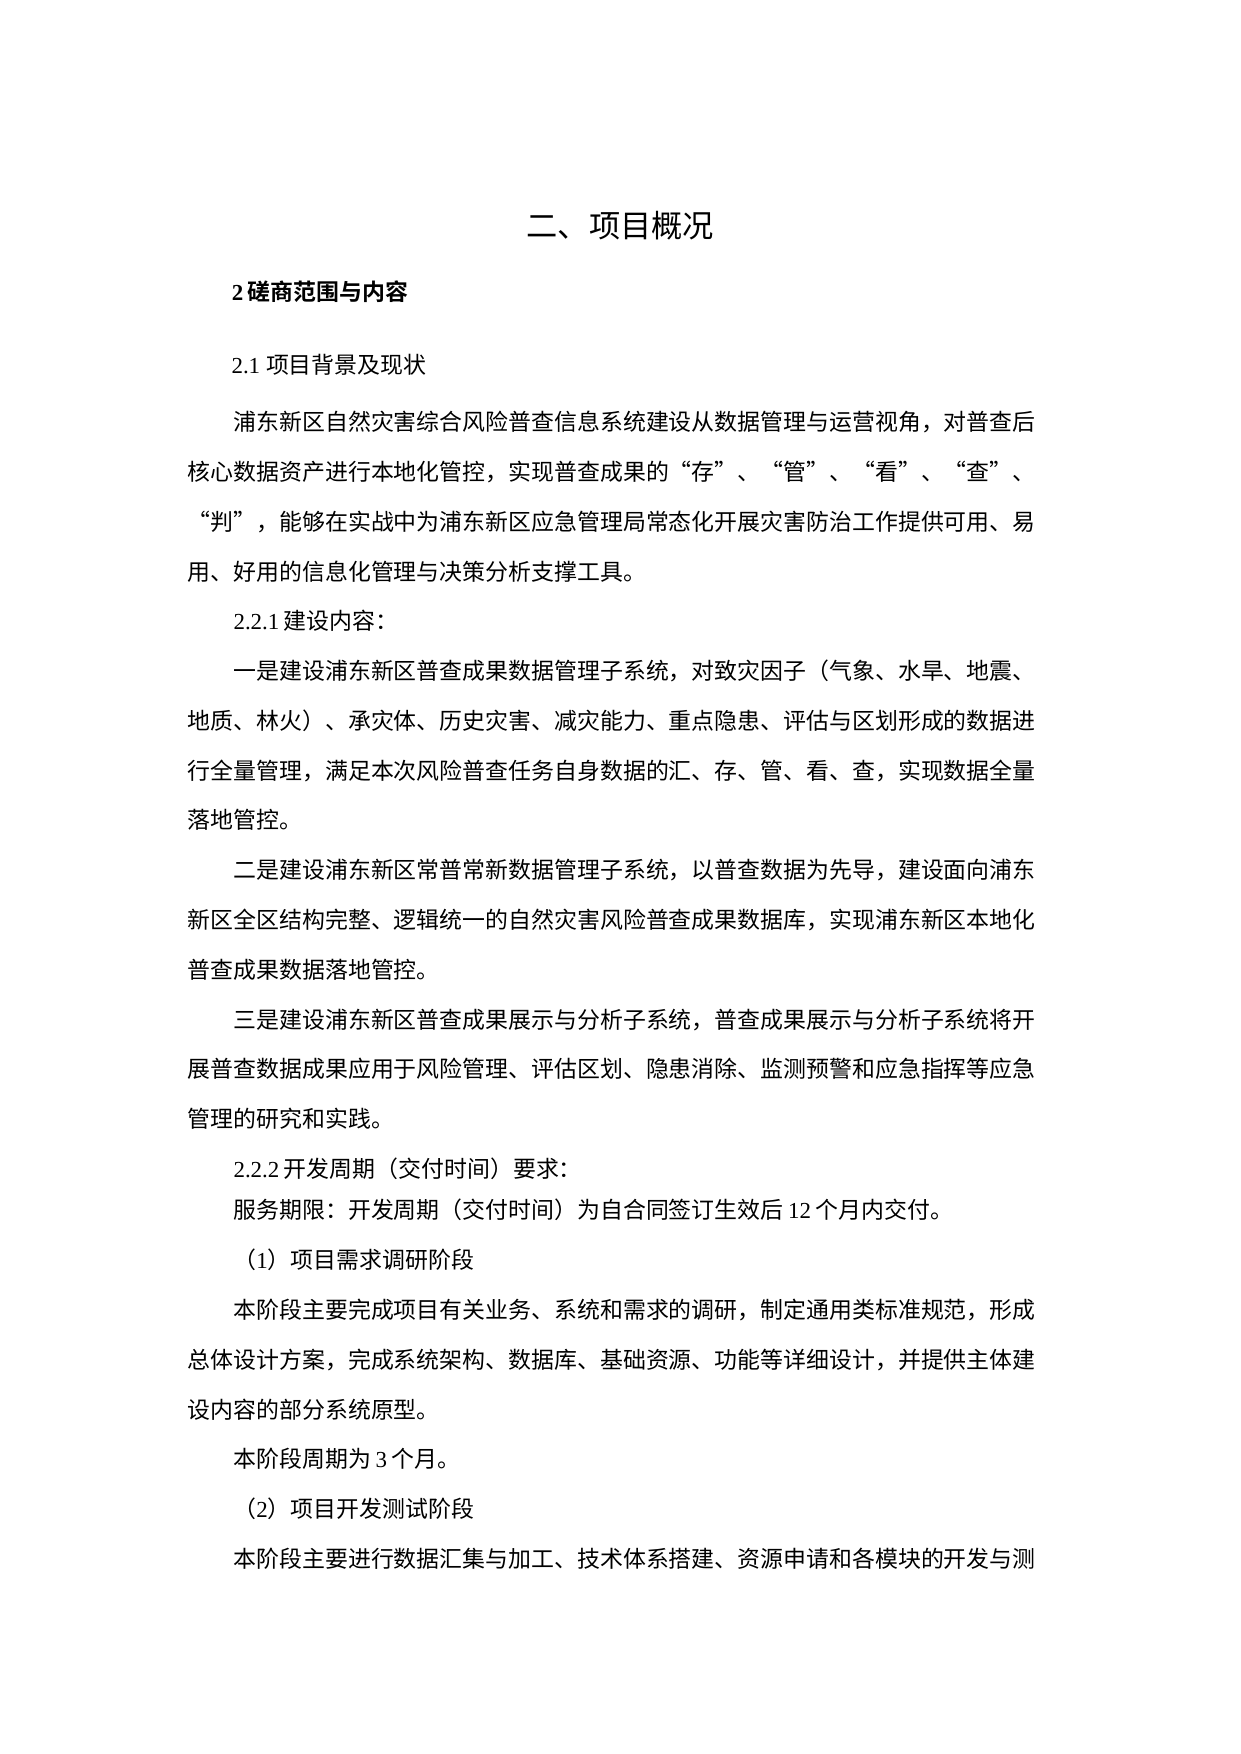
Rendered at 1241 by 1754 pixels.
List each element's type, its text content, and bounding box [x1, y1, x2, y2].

text 三是建设浦东新区普查成果展示与分析子系统，普查成果展示与分析子系统将开展普查数据成果应用于风险管理、评估区划、隐患消除、监测预警和应急指挥等应急管理的研究和实践。 [187, 1001, 1053, 1134]
text 2.1 项目背景及现状 [187, 331, 1053, 396]
text 2.2.2开发周期（交付时间）要求： [187, 1151, 1053, 1184]
text （2）项目开发测试阶段 [187, 1491, 1053, 1524]
text 浦东新区自然灾害综合风险普查信息系统建设从数据管理与运营视角，对普查后核心数据资产进行本地化管控，实现普查成果的“存”、“管”、“看”、“查”、“判”，能够在实战中为浦东新区应急管理局常态化开展灾害防治工作提供可用、易用、好用的信息化管理与决策分析支撑工具。 [187, 404, 1053, 587]
text 本阶段周期为3个月。 [187, 1441, 1053, 1474]
text 二、项目概况 [187, 201, 1053, 246]
text 2.2.1建设内容： [187, 603, 1053, 636]
text 二是建设浦东新区常普常新数据管理子系统，以普查数据为先导，建设面向浦东新区全区结构完整、逻辑统一的自然灾害风险普查成果数据库，实现浦东新区本地化普查成果数据落地管控。 [187, 852, 1053, 985]
text 服务期限：开发周期（交付时间）为自合同签订生效后12个月内交付。 [187, 1192, 1053, 1226]
text 一是建设浦东新区普查成果数据管理子系统，对致灾因子（气象、水旱、地震、地质、林火）、承灾体、历史灾害、减灾能力、重点隐患、评估与区划形成的数据进行全量管理，满足本次风险普查任务自身数据的汇、存、管、看、查，实现数据全量落地管控。 [187, 653, 1053, 836]
text （1）项目需求调研阶段 [187, 1242, 1053, 1275]
text 本阶段主要完成项目有关业务、系统和需求的调研，制定通用类标准规范，形成总体设计方案，完成系统架构、数据库、基础资源、功能等详细设计，并提供主体建设内容的部分系统原型。 [187, 1292, 1053, 1425]
text 2磋商范围与内容 [187, 257, 1053, 322]
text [187, 1541, 1053, 1574]
